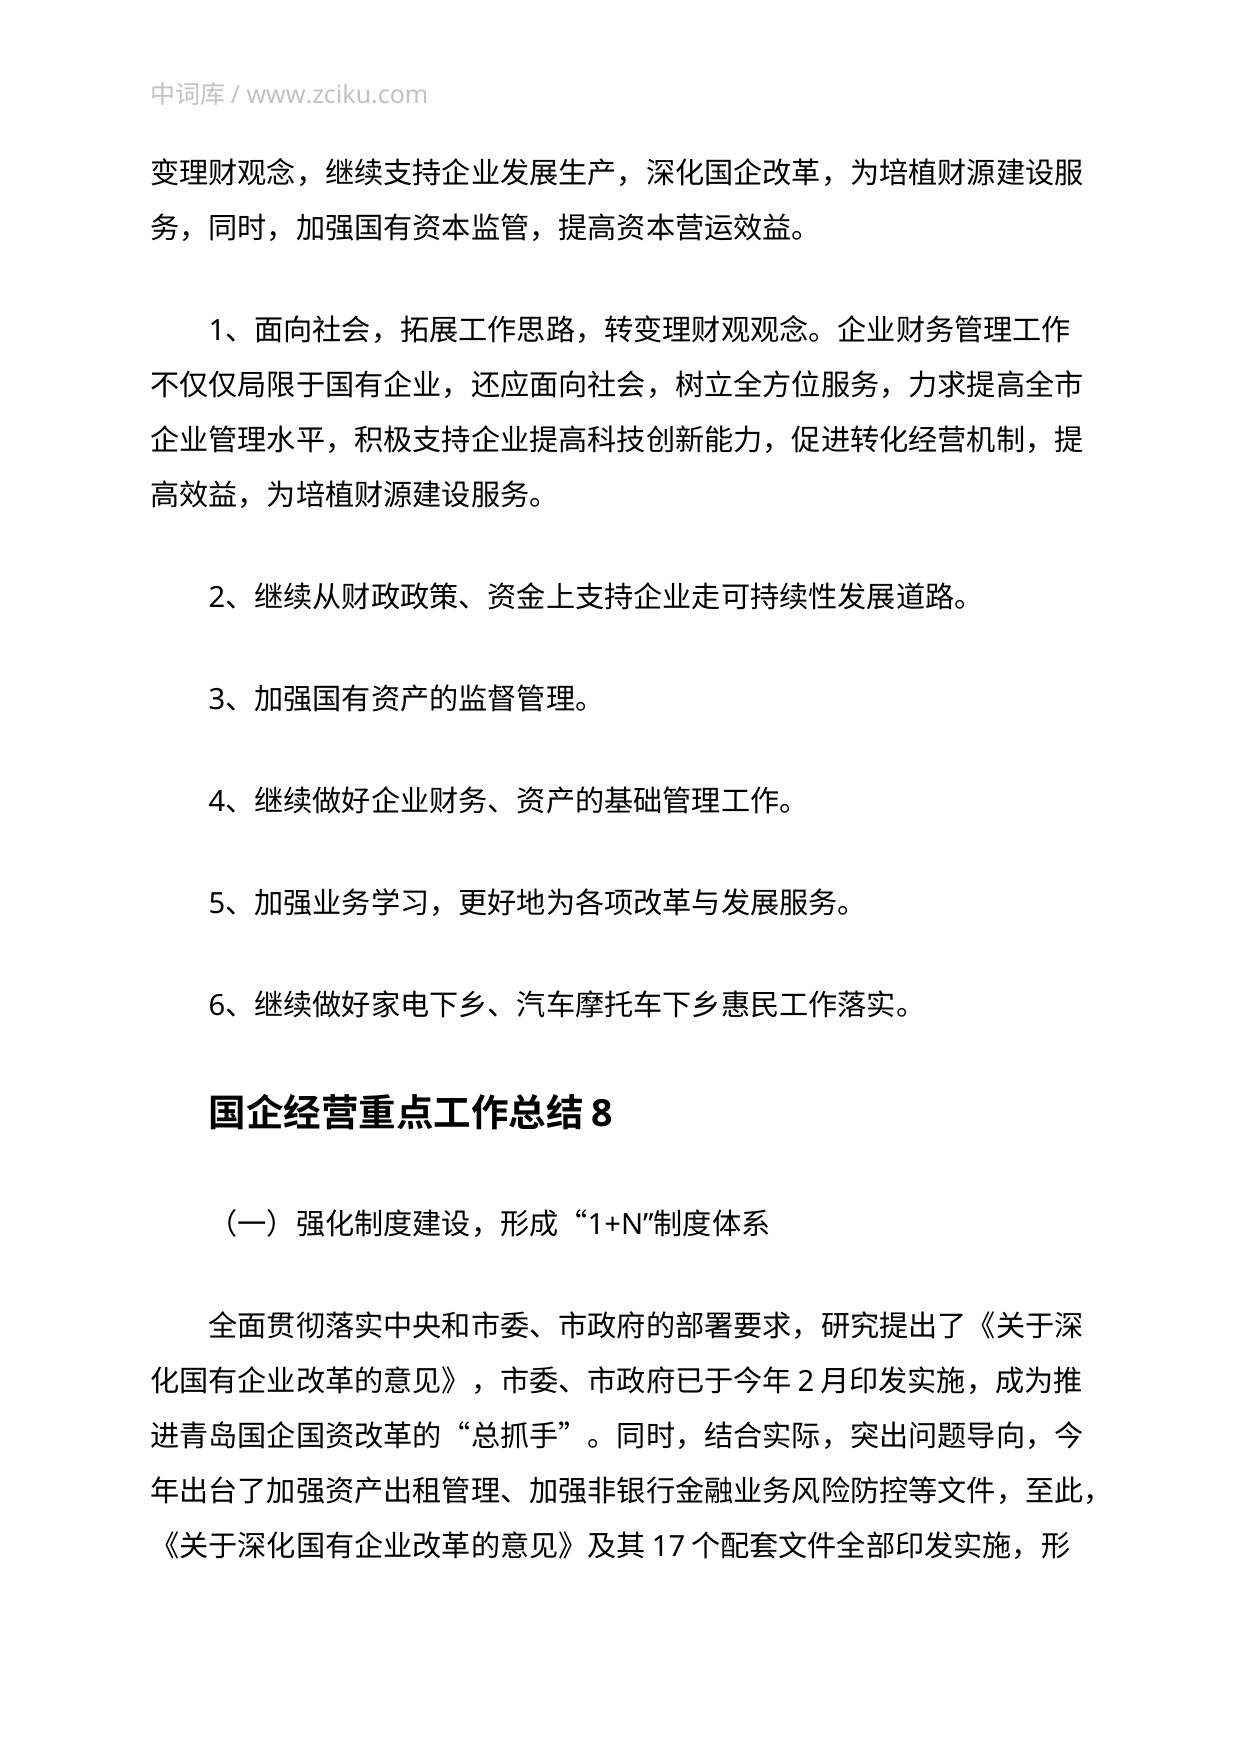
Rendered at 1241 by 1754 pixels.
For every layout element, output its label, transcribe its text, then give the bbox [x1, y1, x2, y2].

text 国企经营重点工作总结8 [150, 1083, 1090, 1138]
text （一）强化制度建设，形成“1+N”制度体系 [150, 1201, 1090, 1243]
text 1、面向社会，拓展工作思路，转变理财观观念。企业财务管理工作不仅仅局限于国有企业，还应面向社会，树立全方位服务，力求提高全市企业管理水平，积极支持企业提高科技创新能力，促进转化经营机制，提高效益，为培植财源建设服务。 [150, 307, 1090, 514]
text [150, 1303, 1090, 1565]
text 3、加强国有资产的监督管理。 [150, 675, 1090, 718]
text 6、继续做好家电下乡、汽车摩托车下乡惠民工作落实。 [150, 981, 1090, 1023]
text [150, 150, 1090, 247]
text 4、继续做好企业财务、资产的基础管理工作。 [150, 777, 1090, 819]
text 5、加强业务学习，更好地为各项改革与发展服务。 [150, 879, 1090, 922]
text 2、继续从财政政策、资金上支持企业走可持续性发展道路。 [150, 573, 1090, 616]
